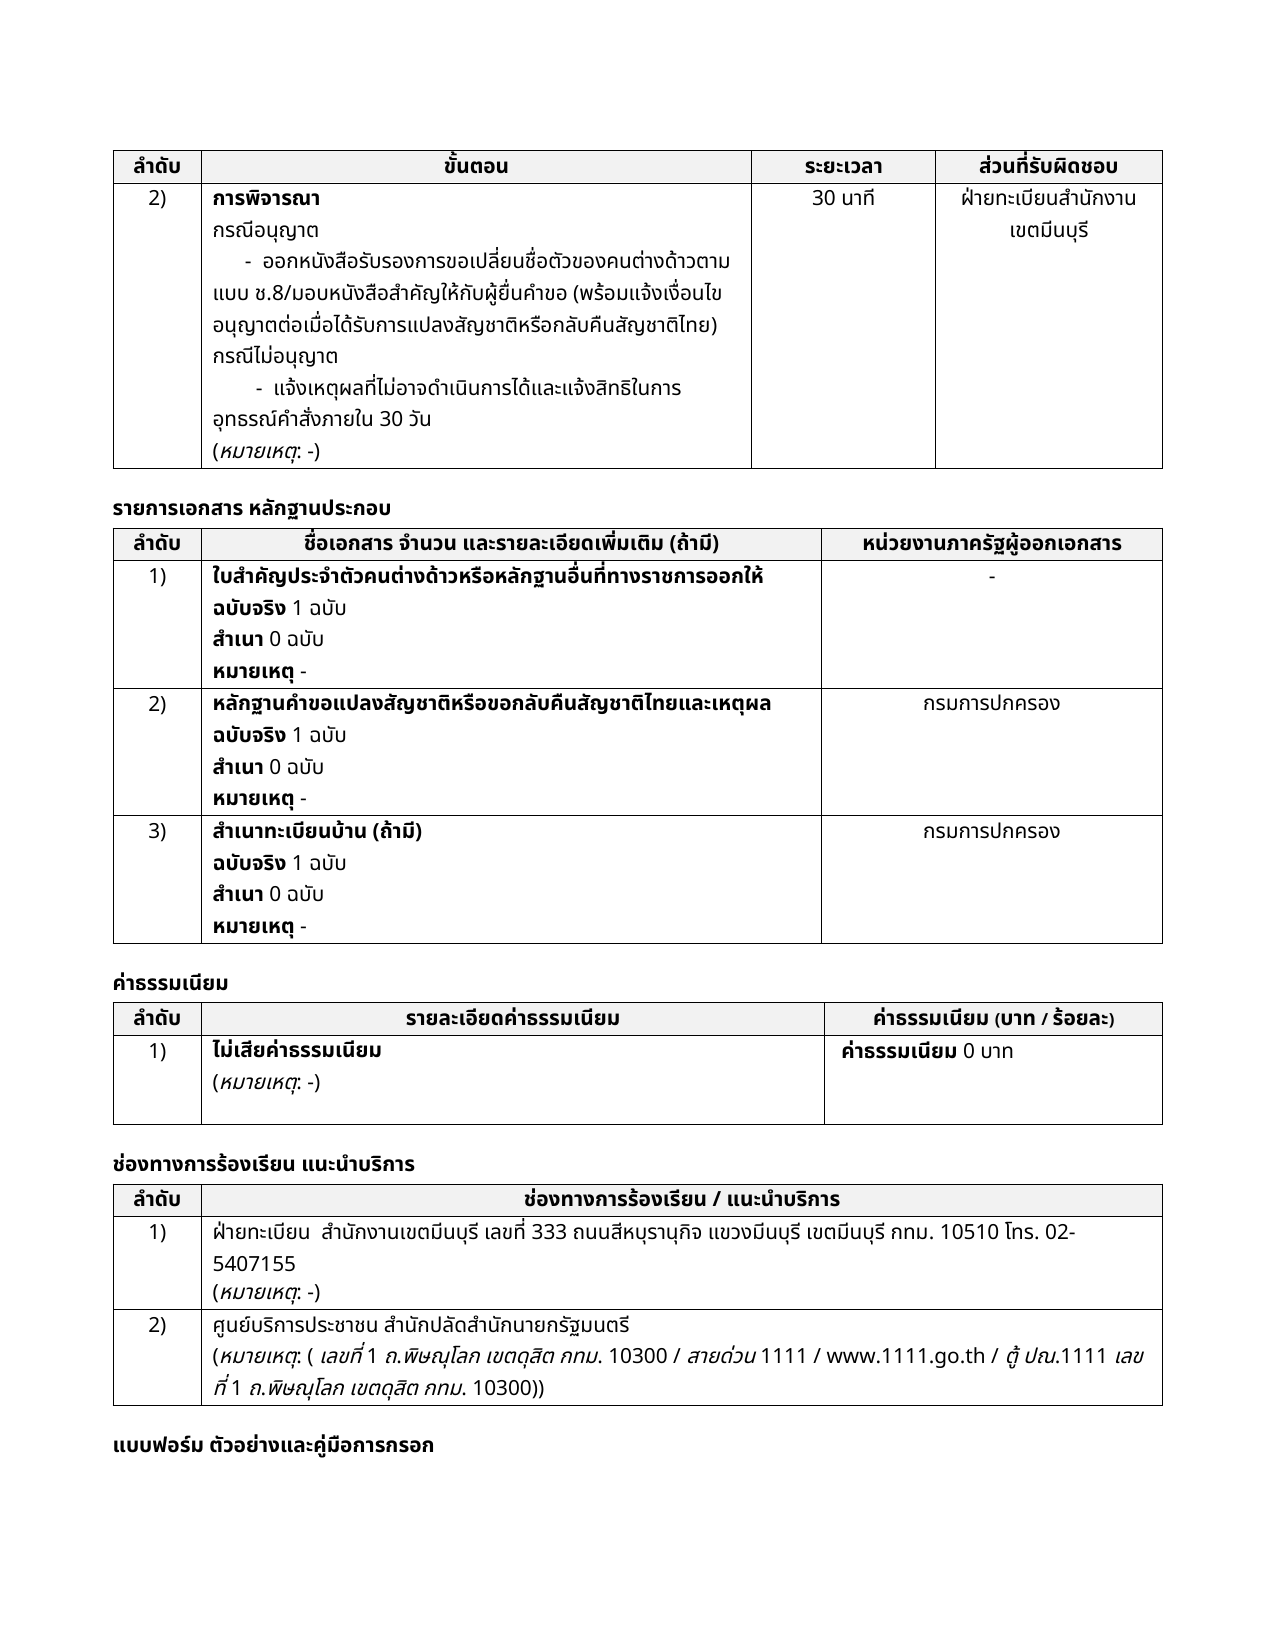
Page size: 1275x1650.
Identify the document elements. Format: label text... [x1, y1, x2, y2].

table_header ช่องทางการร้องเรียน / แนะนำบริการ [202, 1185, 1162, 1216]
table_cell ใบสำคัญประจำตัวคนต่างด้าวหรือหลักฐานอื่นที่ทางราชการออกให้ ฉบับจริง 1 ฉบับ สำเนา 0 ฉบับ - [202, 561, 821, 688]
table_cell - [822, 561, 1162, 688]
table_header ระยะเวลา [752, 151, 935, 182]
table_header ลำดับ [114, 1185, 201, 1216]
table_header รายละเอียดค่าธรรมเนียม [202, 1003, 824, 1035]
table_header ขั้นตอน [202, 151, 751, 182]
table_cell การพิจารณา กรณีอนุญาต - ออกหนังสือรับรองการขอเปลี่ยนชื่อตัวของคนต่างด้าวตามแบบ ช.8/มอบหนังสือสำคัญให้กับผู้ยื่นคำขอ (พร้อมแจ้งเงื่อนไขอนุญาตต่อเมื่อได้รับการแปลงสัญชาติหรือกลับคืนสัญชาติไทย) กรณีไม่อนุญาต - แจ้งเหตุผลที่ไม่อาจดำเนินการได้และแจ้งสิทธิในการอุทธรณ์คำสั่งภายใน 30 วัน (หมายเหตุ: -) [202, 184, 751, 468]
table_cell 30 นาที [752, 184, 935, 468]
table_header ลำดับ [114, 151, 201, 182]
table_cell ศูนย์บริการประชาชน สำนักปลัดสำนักนายกรัฐมนตรี (หมายเหตุ: ( เลขที่ 1 ถ.พิษณุโลก เขตดุสิต กทม. 10300 / สายด่วน 1111 / www.1111.go.th / ตู้ ปณ.1111 เลขที่ 1 ถ.พิษณุโลก เขตดุสิต กทม. 10300)) [202, 1310, 1162, 1405]
table_cell 1) [114, 1217, 201, 1309]
table_cell 2) [114, 1310, 201, 1405]
table_cell ค่าธรรมเนียม 0 บาท [825, 1036, 1162, 1124]
table_header ลำดับ [114, 1003, 201, 1035]
table_cell ฝ่ายทะเบียนสำนักงานเขตมีนบุรี [936, 184, 1162, 468]
table_cell สำเนาทะเบียนบ้าน (ถ้ามี) ฉบับจริง 1 ฉบับ สำเนา 0 ฉบับ - [202, 816, 821, 943]
table_header ลำดับ [114, 529, 201, 560]
table_cell 3) [114, 816, 201, 943]
table_header ส่วนที่รับผิดชอบ [936, 151, 1162, 182]
table_header หน่วยงานภาครัฐผู้ออกเอกสาร [822, 529, 1162, 560]
table_cell 2) [114, 184, 201, 468]
text ค่าธรรมเนียม [112, 968, 1162, 1000]
text รายการเอกสาร หลักฐานประกอบ [112, 493, 1162, 525]
table_header ค่าธรรมเนียม (บาท / ร้อยละ) [825, 1003, 1162, 1035]
text แบบฟอร์ม ตัวอย่างและคู่มือการกรอก [112, 1430, 1162, 1462]
table_cell 1) [114, 1036, 201, 1124]
table_cell 1) [114, 561, 201, 688]
table_cell กรมการปกครอง [822, 689, 1162, 815]
text ช่องทางการร้องเรียน แนะนำบริการ [112, 1149, 1162, 1181]
table_cell ฝ่ายทะเบียน สำนักงานเขตมีนบุรี เลขที่ 333 ถนนสีหบุรานุกิจ แขวงมีนบุรี เขตมีนบุรี กทม. 10510 โทร. 02-5407155 (หมายเหตุ: -) [202, 1217, 1162, 1309]
table_cell 2) [114, 689, 201, 815]
table_header ชื่อเอกสาร จำนวน และรายละเอียดเพิ่มเติม (ถ้ามี) [202, 529, 821, 560]
table_cell ไม่เสียค่าธรรมเนียม (หมายเหตุ: -) [202, 1036, 824, 1124]
table_cell หลักฐานคำขอแปลงสัญชาติหรือขอกลับคืนสัญชาติไทยและเหตุผล ฉบับจริง 1 ฉบับ สำเนา 0 ฉบับ - [202, 689, 821, 815]
table_cell กรมการปกครอง [822, 816, 1162, 943]
